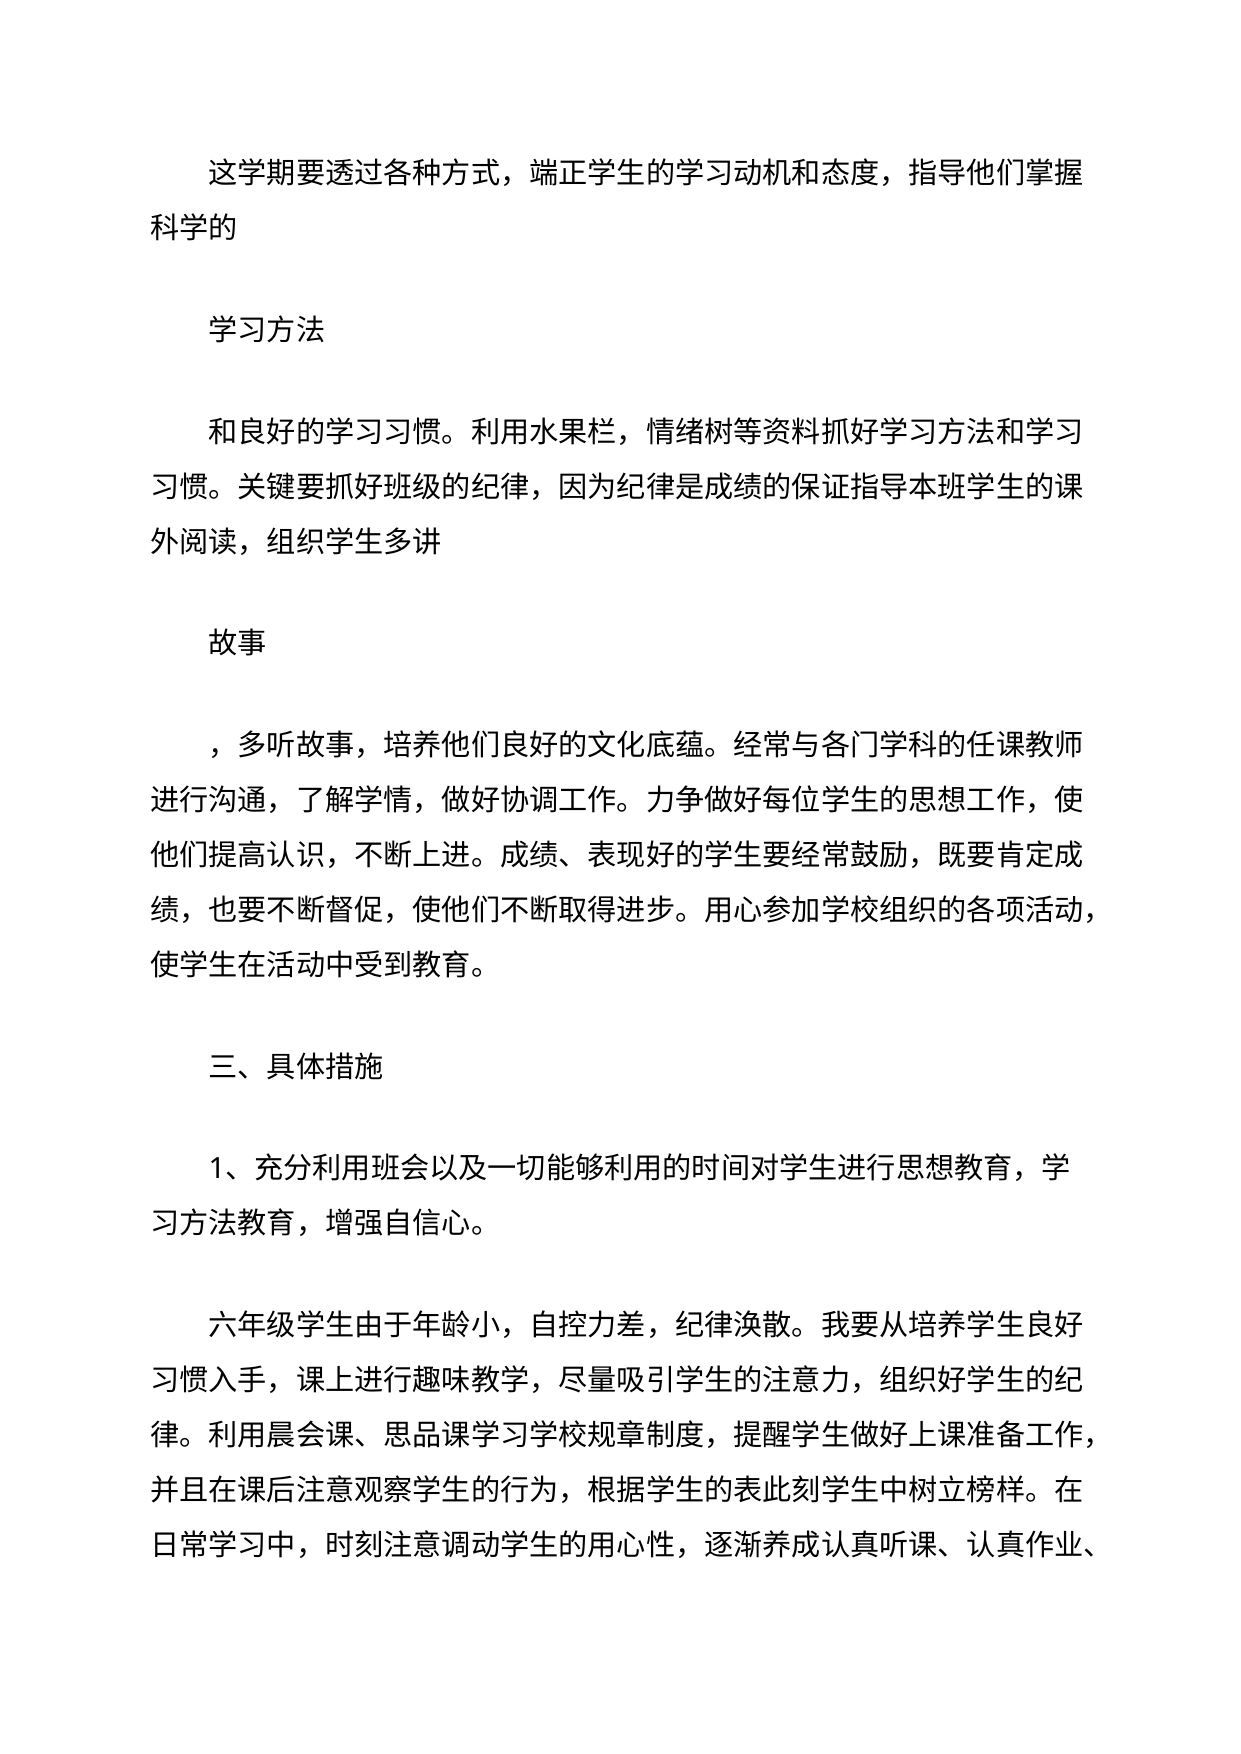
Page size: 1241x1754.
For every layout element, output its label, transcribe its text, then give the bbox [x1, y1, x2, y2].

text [150, 1302, 1090, 1563]
text 故事 [150, 620, 1090, 662]
text 学习方法 [150, 307, 1090, 349]
text ，多听故事，培养他们良好的文化底蕴。经常与各门学科的任课教师进行沟通，了解学情，做好协调工作。力争做好每位学生的思想工作，使他们提高认识，不断上进。成绩、表现好的学生要经常鼓励，既要肯定成绩，也要不断督促，使他们不断取得进步。用心参加学校组织的各项活动，使学生在活动中受到教育。 [150, 722, 1090, 984]
text 1、充分利用班会以及一切能够利用的时间对学生进行思想教育，学习方法教育，增强自信心。 [150, 1145, 1090, 1242]
text 三、具体措施 [150, 1043, 1090, 1085]
text 这学期要透过各种方式，端正学生的学习动机和态度，指导他们掌握科学的 [150, 150, 1090, 247]
text 和良好的学习习惯。利用水果栏，情绪树等资料抓好学习方法和学习习惯。关键要抓好班级的纪律，因为纪律是成绩的保证指导本班学生的课外阅读，组织学生多讲 [150, 408, 1090, 561]
